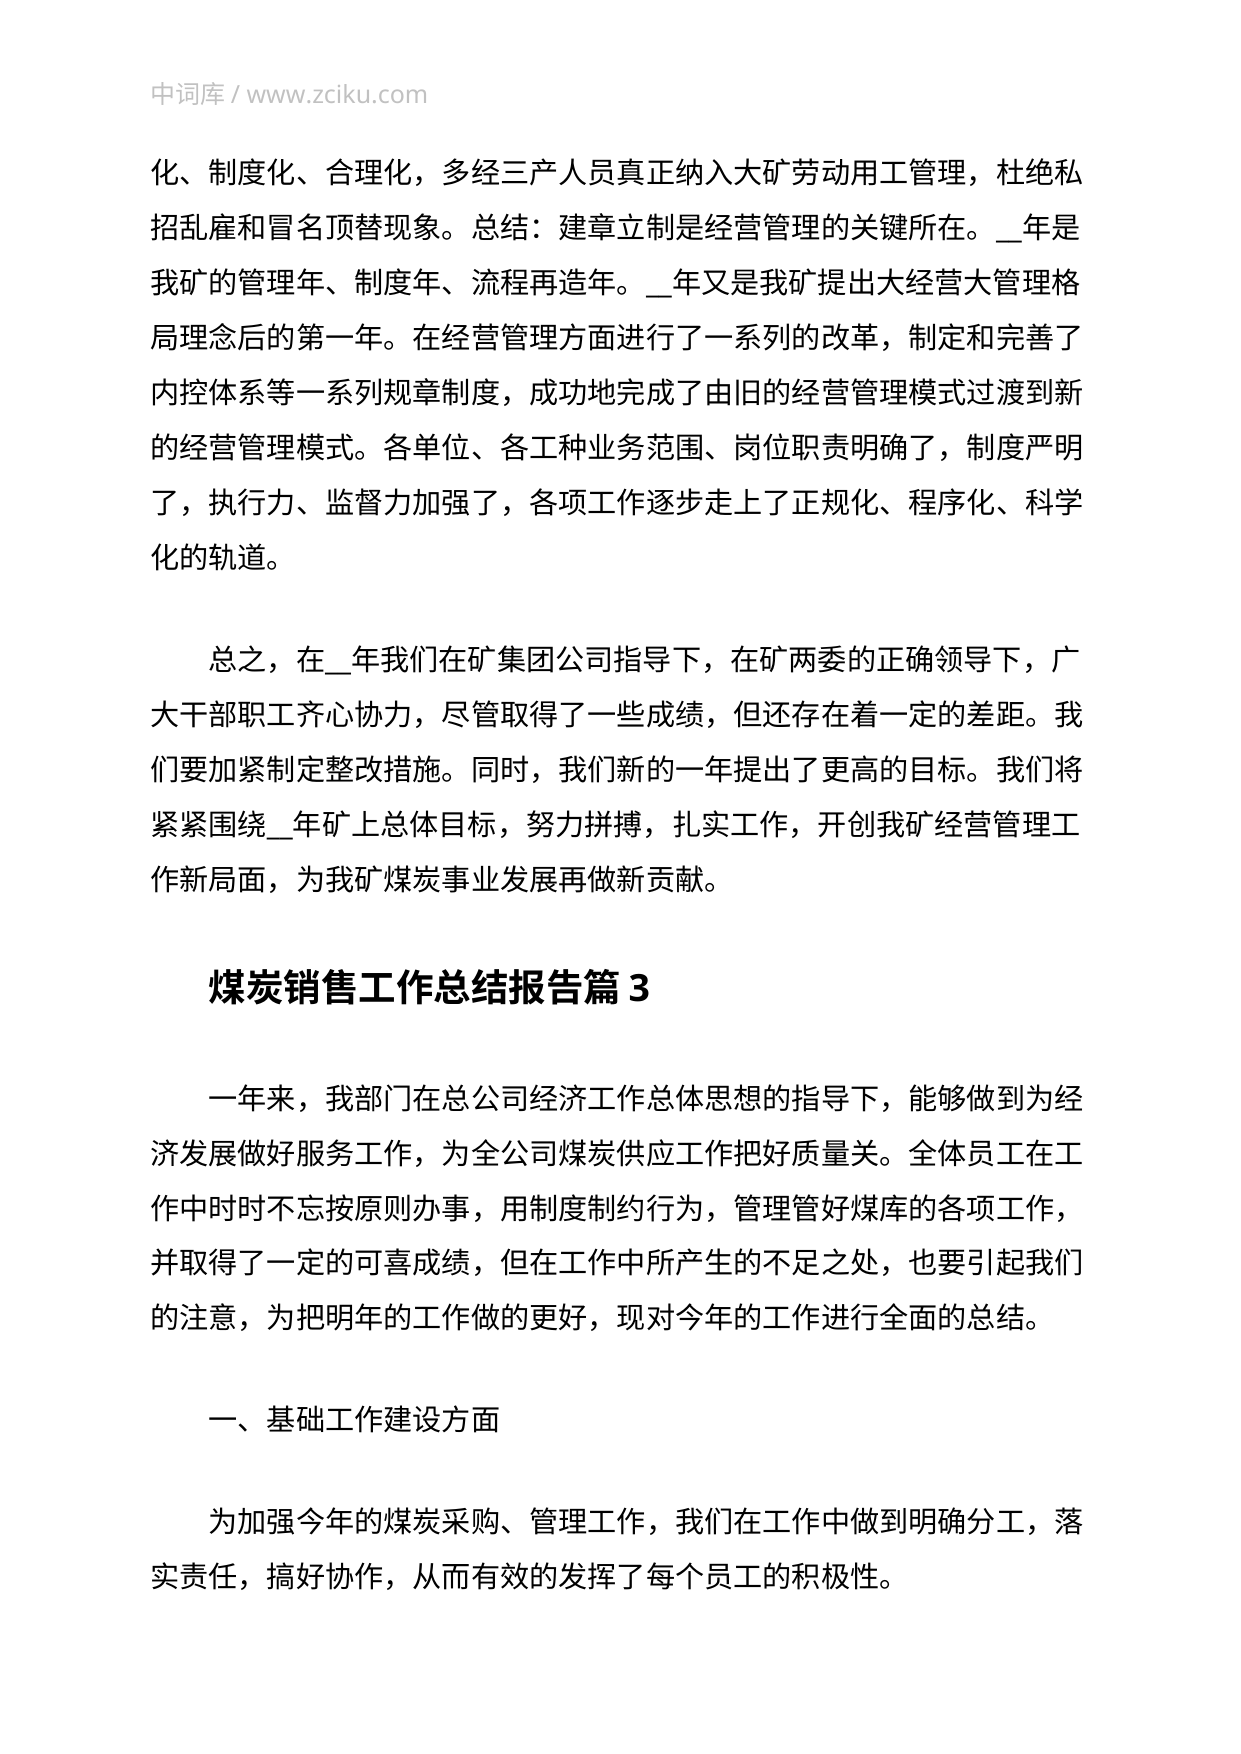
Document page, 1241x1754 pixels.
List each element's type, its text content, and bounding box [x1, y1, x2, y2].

text 为加强今年的煤炭采购、管理工作，我们在工作中做到明确分工，落实责任，搞好协作，从而有效的发挥了每个员工的积极性。 [150, 1498, 1090, 1596]
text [150, 150, 1090, 577]
text 一、基础工作建设方面 [150, 1397, 1090, 1439]
text 总之，在__年我们在矿集团公司指导下，在矿两委的正确领导下，广大干部职工齐心协力，尽管取得了一些成绩，但还存在着一定的差距。我们要加紧制定整改措施。同时，我们新的一年提出了更高的目标。我们将紧紧围绕__年矿上总体目标，努力拼搏，扎实工作，开创我矿经营管理工作新局面，为我矿煤炭事业发展再做新贡献。 [150, 636, 1090, 898]
text 煤炭销售工作总结报告篇3 [150, 958, 1090, 1012]
text 一年来，我部门在总公司经济工作总体思想的指导下，能够做到为经济发展做好服务工作，为全公司煤炭供应工作把好质量关。全体员工在工作中时时不忘按原则办事，用制度制约行为，管理管好煤库的各项工作，并取得了一定的可喜成绩，但在工作中所产生的不足之处，也要引起我们的注意，为把明年的工作做的更好，现对今年的工作进行全面的总结。 [150, 1075, 1090, 1337]
